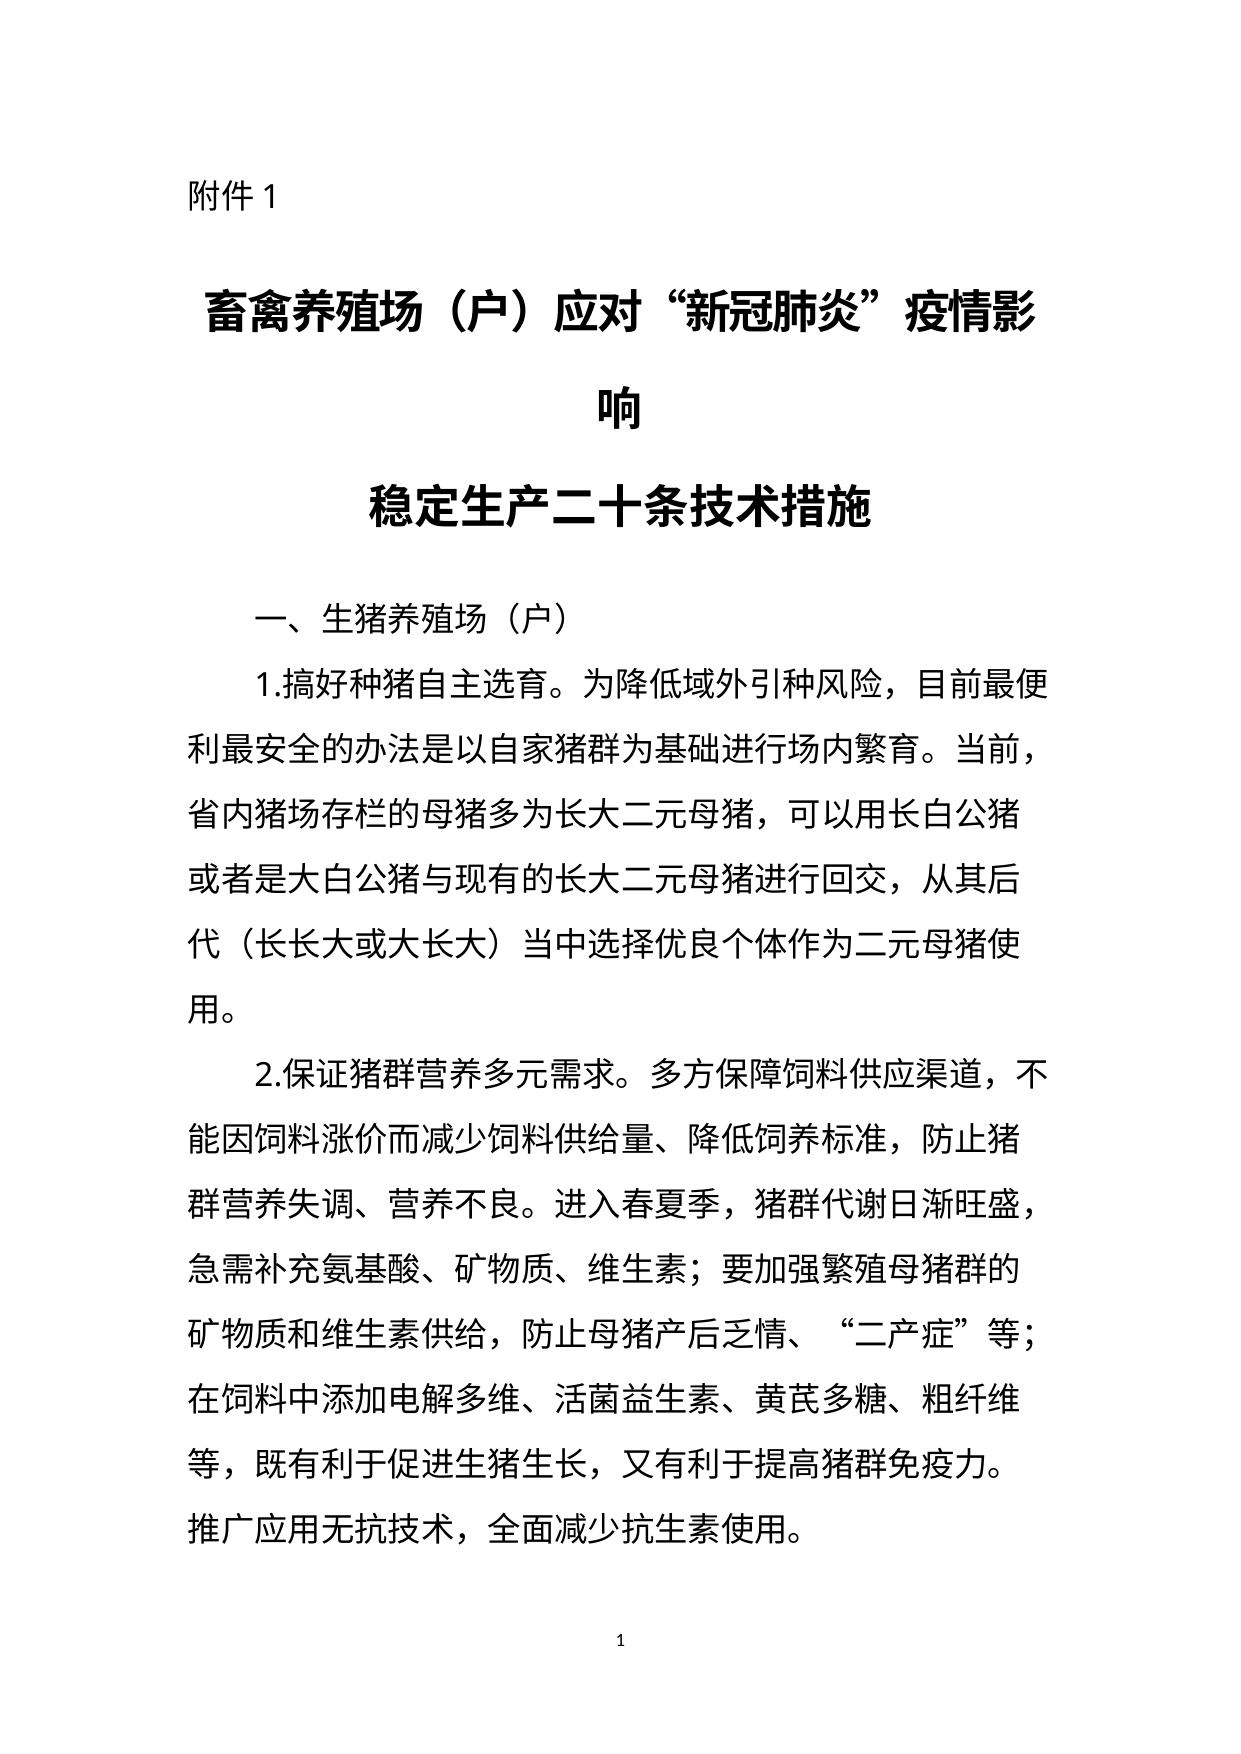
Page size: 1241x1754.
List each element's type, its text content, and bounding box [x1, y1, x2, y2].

text 畜禽养殖场（户）应对“新冠肺炎”疫情影响 [187, 259, 1053, 454]
text 附件1 [187, 162, 1053, 227]
text 稳定生产二十条技术措施 [187, 454, 1053, 552]
text 2.保证猪群营养多元需求。多方保障饲料供应渠道，不能因饲料涨价而减少饲料供给量、降低饲养标准，防止猪群营养失调、营养不良。进入春夏季，猪群代谢日渐旺盛，急需补充氨基酸、矿物质、维生素；要加强繁殖母猪群的矿物质和维生素供给，防止母猪产后乏情、“二产症”等；在饲料中添加电解多维、活菌益生素、黄芪多糖、粗纤维等，既有利于促进生猪生长，又有利于提高猪群免疫力。推广应用无抗技术，全面减少抗生素使用。 [187, 1039, 1053, 1559]
text 一、生猪养殖场（户） [187, 584, 1053, 649]
text 1.搞好种猪自主选育。为降低域外引种风险，目前最便利最安全的办法是以自家猪群为基础进行场内繁育。当前，省内猪场存栏的母猪多为长大二元母猪，可以用长白公猪或者是大白公猪与现有的长大二元母猪进行回交，从其后代（长长大或大长大）当中选择优良个体作为二元母猪使用。 [187, 649, 1053, 1039]
